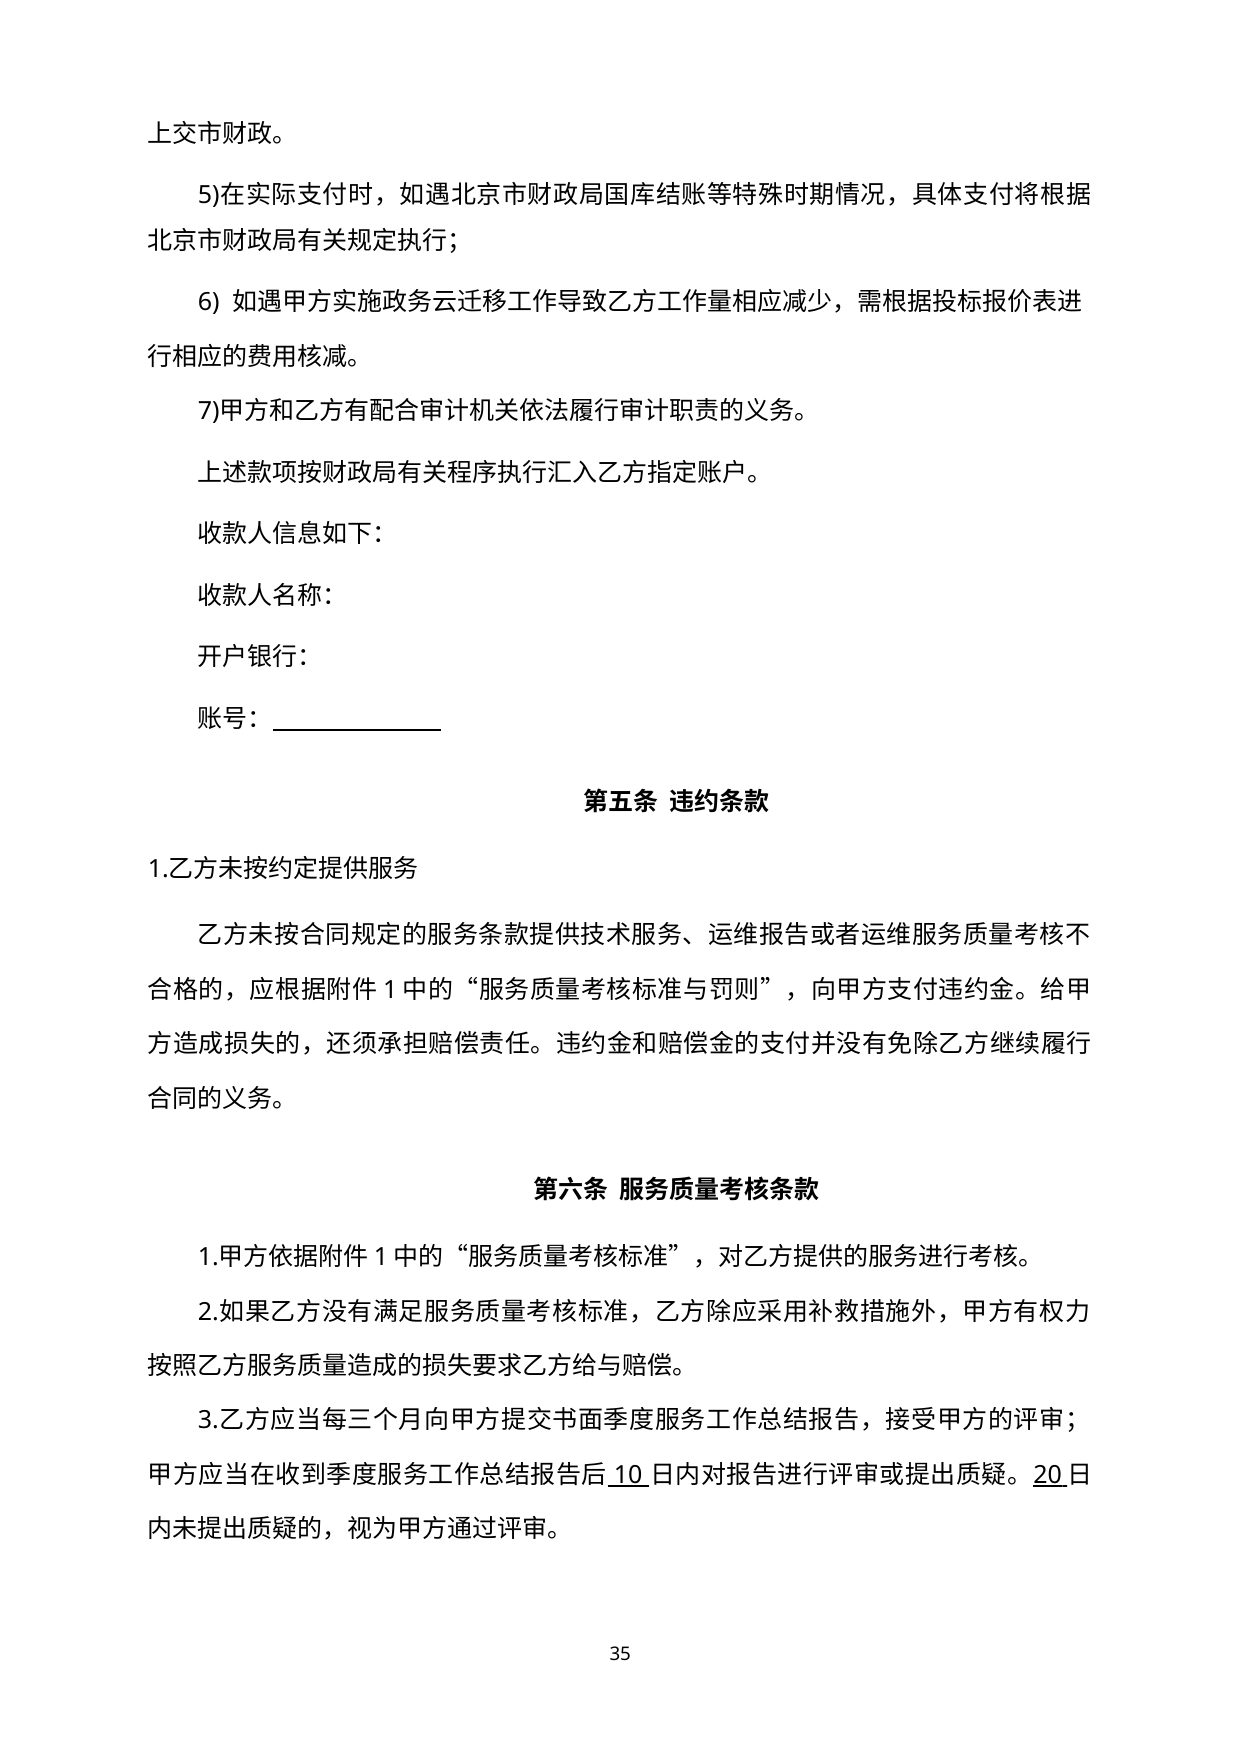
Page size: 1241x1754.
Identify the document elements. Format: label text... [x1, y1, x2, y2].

subtitle 第五条 违约条款 [260, 781, 1092, 817]
list 6) 如遇甲方实施政务云迁移工作导致乙方工作量相应减少，需根据投标报价表进行相应的费用核减。 [148, 282, 1092, 372]
text 收款人信息如下： [148, 514, 1092, 550]
text 乙方未按合同规定的服务条款提供技术服务、运维报告或者运维服务质量考核不合格的，应根据附件1中的“服务质量考核标准与罚则”，向甲方支付违约金。给甲方造成损失的，还须承担赔偿责任。违约金和赔偿金的支付并没有免除乙方继续履行合同的义务。 [148, 915, 1092, 1114]
text 7)甲方和乙方有配合审计机关依法履行审计职责的义务。 [148, 391, 1092, 427]
text 2.如果乙方没有满足服务质量考核标准，乙方除应采用补救措施外，甲方有权力按照乙方服务质量造成的损失要求乙方给与赔偿。 [148, 1291, 1092, 1382]
text 开户银行： [148, 637, 1092, 673]
text 5)在实际支付时，如遇北京市财政局国库结账等特殊时期情况，具体支付将根据北京市财政局有关规定执行； [148, 175, 1092, 257]
text 账号： [148, 698, 1092, 735]
text 3.乙方应当每三个月向甲方提交书面季度服务工作总结报告，接受甲方的评审；甲方应当在收到季度服务工作总结报告后 10 日内对报告进行评审或提出质疑。20日内未提出质疑的，视为甲方通过评审。 [148, 1400, 1092, 1545]
subtitle 1.乙方未按约定提供服务 [148, 848, 1092, 884]
text 上述款项按财政局有关程序执行汇入乙方指定账户。 [148, 452, 1092, 488]
subtitle 第六条 服务质量考核条款 [260, 1170, 1092, 1206]
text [148, 113, 1092, 150]
text 收款人名称： [148, 575, 1092, 612]
text 1.甲方依据附件1中的“服务质量考核标准”，对乙方提供的服务进行考核。 [148, 1237, 1092, 1273]
